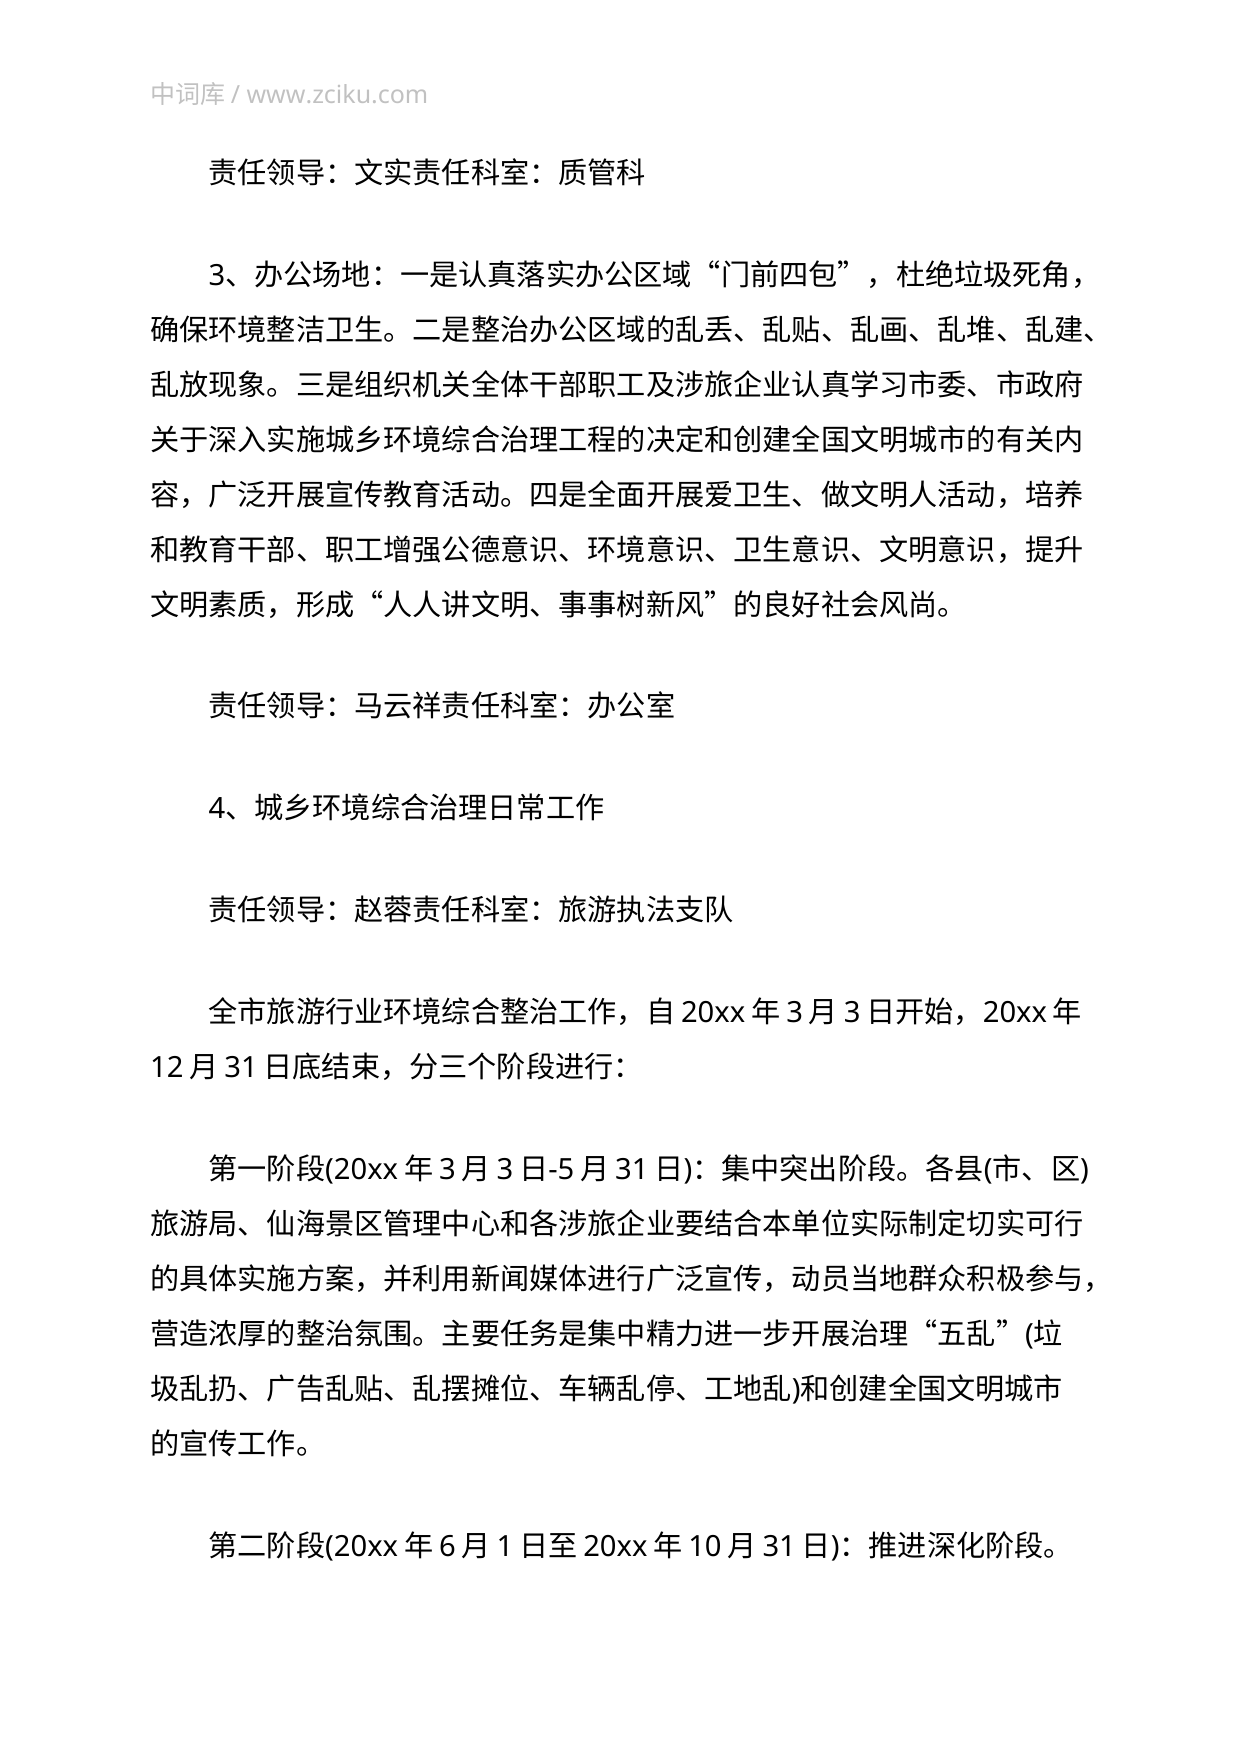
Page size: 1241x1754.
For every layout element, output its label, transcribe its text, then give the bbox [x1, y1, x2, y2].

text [150, 1522, 1090, 1564]
text 责任领导：赵蓉责任科室：旅游执法支队 [150, 887, 1090, 929]
text 3、办公场地：一是认真落实办公区域“门前四包”，杜绝垃圾死角，确保环境整洁卫生。二是整治办公区域的乱丢、乱贴、乱画、乱堆、乱建、乱放现象。三是组织机关全体干部职工及涉旅企业认真学习市委、市政府关于深入实施城乡环境综合治理工程的决定和创建全国文明城市的有关内容，广泛开展宣传教育活动。四是全面开展爱卫生、做文明人活动，培养和教育干部、职工增强公德意识、环境意识、卫生意识、文明意识，提升文明素质，形成“人人讲文明、事事树新风”的良好社会风尚。 [150, 252, 1090, 623]
text 责任领导：马云祥责任科室：办公室 [150, 683, 1090, 725]
text 责任领导：文实责任科室：质管科 [150, 150, 1090, 192]
text 4、城乡环境综合治理日常工作 [150, 785, 1090, 827]
text 全市旅游行业环境综合整治工作，自20xx年3月3日开始，20xx年12月31日底结束，分三个阶段进行： [150, 988, 1090, 1086]
text 第一阶段(20xx年3月3日-5月31日)：集中突出阶段。各县(市、区)旅游局、仙海景区管理中心和各涉旅企业要结合本单位实际制定切实可行的具体实施方案，并利用新闻媒体进行广泛宣传，动员当地群众积极参与，营造浓厚的整治氛围。主要任务是集中精力进一步开展治理“五乱”(垃圾乱扔、广告乱贴、乱摆摊位、车辆乱停、工地乱)和创建全国文明城市的宣传工作。 [150, 1146, 1090, 1463]
